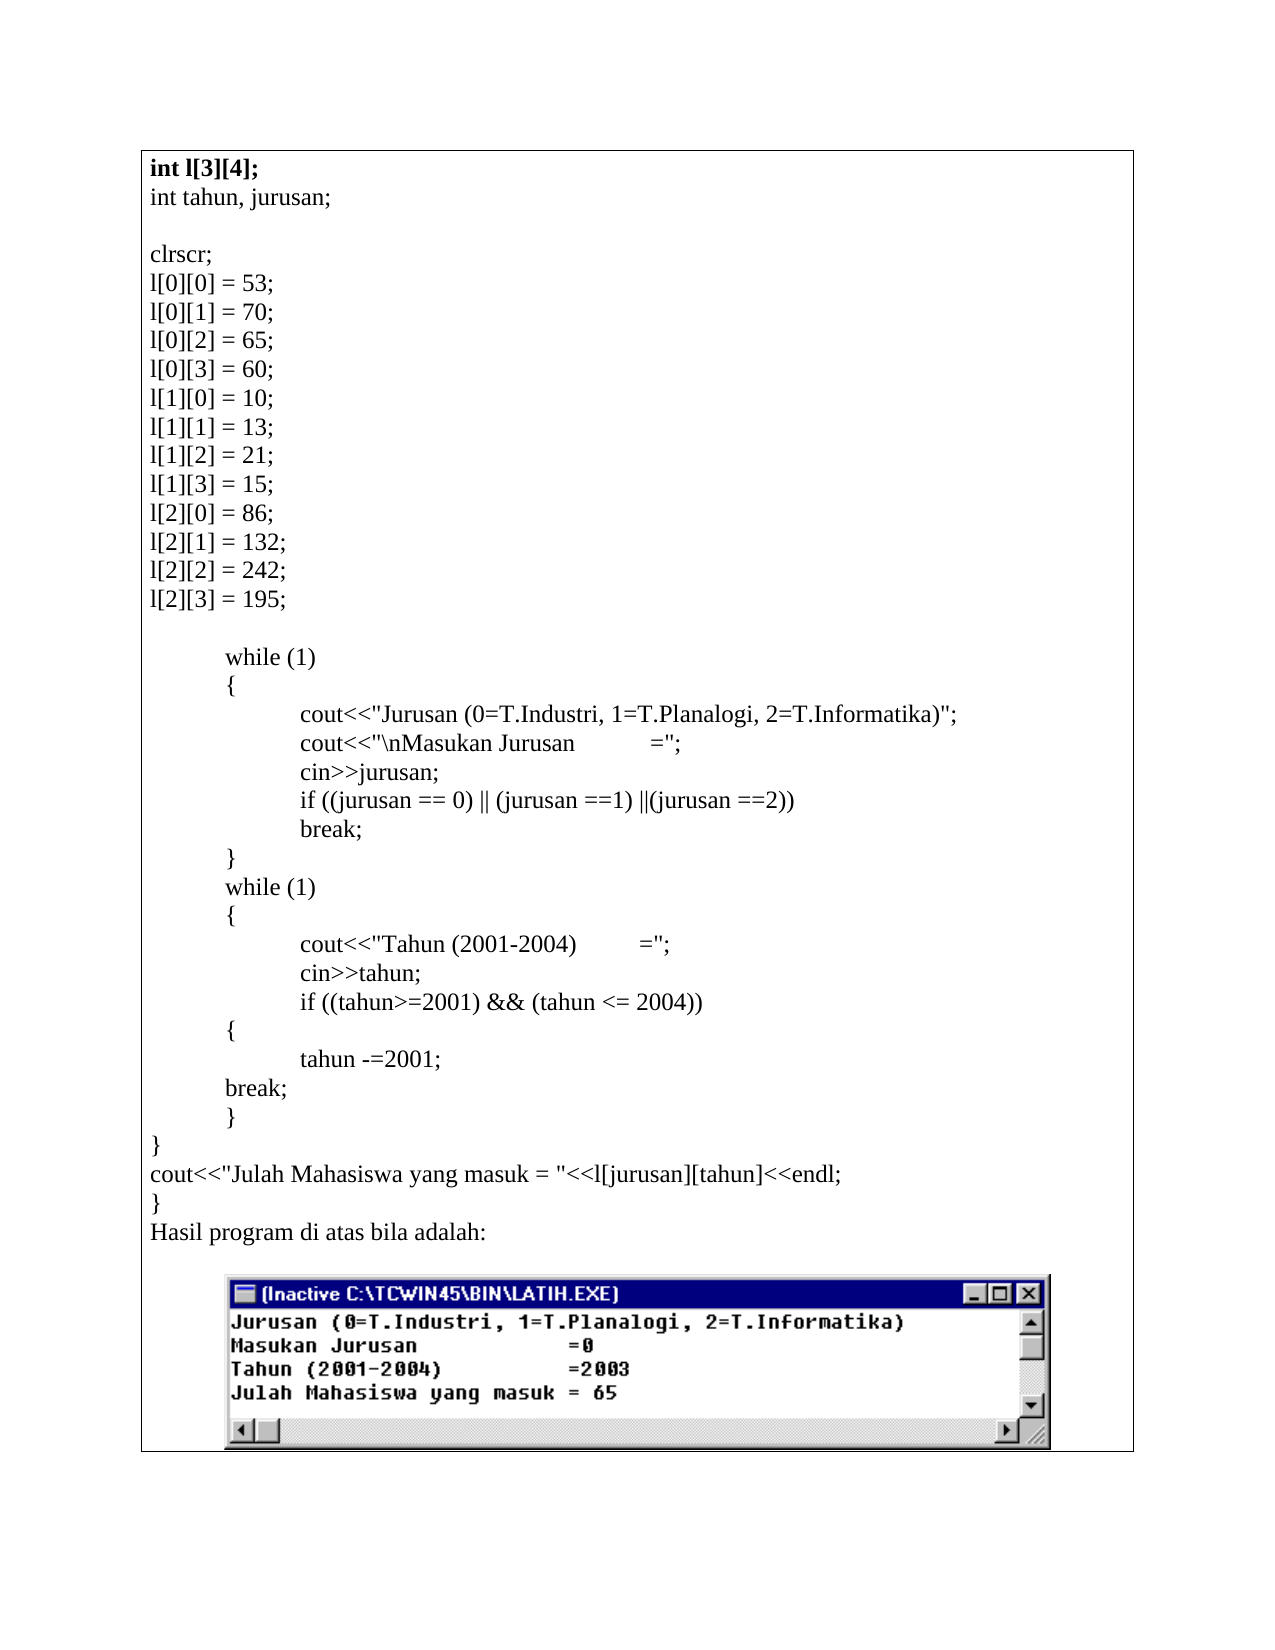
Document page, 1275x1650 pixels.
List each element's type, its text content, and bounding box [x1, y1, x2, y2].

text int tahun, jurusan; [150, 182, 1125, 211]
text l[0][3] = 60; [150, 354, 1125, 383]
text while (1) [150, 872, 1125, 901]
text } [150, 1102, 1125, 1131]
text { [150, 1016, 1125, 1044]
text l[1][0] = 10; [150, 383, 1125, 412]
text l[2][0] = 86; [150, 498, 1125, 527]
text if ((jurusan == 0) || (jurusan ==1) ||(jurusan ==2)) [150, 786, 1125, 814]
text Hasil program di atas bila adalah: [150, 1217, 1125, 1246]
text l[2][2] = 242; [150, 556, 1125, 584]
text { [150, 901, 1125, 929]
text } [150, 1131, 1125, 1159]
text while (1) [150, 642, 1125, 671]
text cout<<"\nMasukan Jurusan ="; [150, 728, 1125, 757]
text cout<<"Julah Mahasiswa yang masuk = "<<l[jurusan][tahun]<<endl; [150, 1159, 1125, 1188]
text tahun -=2001; [150, 1044, 1125, 1073]
text l[0][1] = 70; [150, 297, 1125, 326]
text cin>>tahun; [150, 958, 1125, 987]
text cin>>jurusan; [150, 757, 1125, 786]
text l[1][2] = 21; [150, 441, 1125, 469]
text int l[3][4]; [142, 151, 1133, 182]
text cout<<"Tahun (2001-2004) ="; [150, 929, 1125, 958]
text } [150, 1188, 1125, 1217]
text l[1][3] = 15; [150, 469, 1125, 498]
text l[2][3] = 195; [150, 584, 1125, 613]
text } [150, 843, 1125, 872]
text cout<<"Jurusan (0=T.Industri, 1=T.Planalogi, 2=T.Informatika)"; [150, 699, 1125, 728]
text l[0][0] = 53; [150, 268, 1125, 297]
text l[0][2] = 65; [150, 326, 1125, 354]
text break; [150, 1073, 1125, 1102]
text if ((tahun>=2001) && (tahun <= 2004)) [150, 987, 1125, 1016]
text break; [150, 814, 1125, 843]
text l[1][1] = 13; [150, 412, 1125, 441]
text { [150, 671, 1125, 699]
text l[2][1] = 132; [150, 527, 1125, 556]
picture [224, 1274, 1051, 1450]
text clrscr; [150, 239, 1125, 268]
